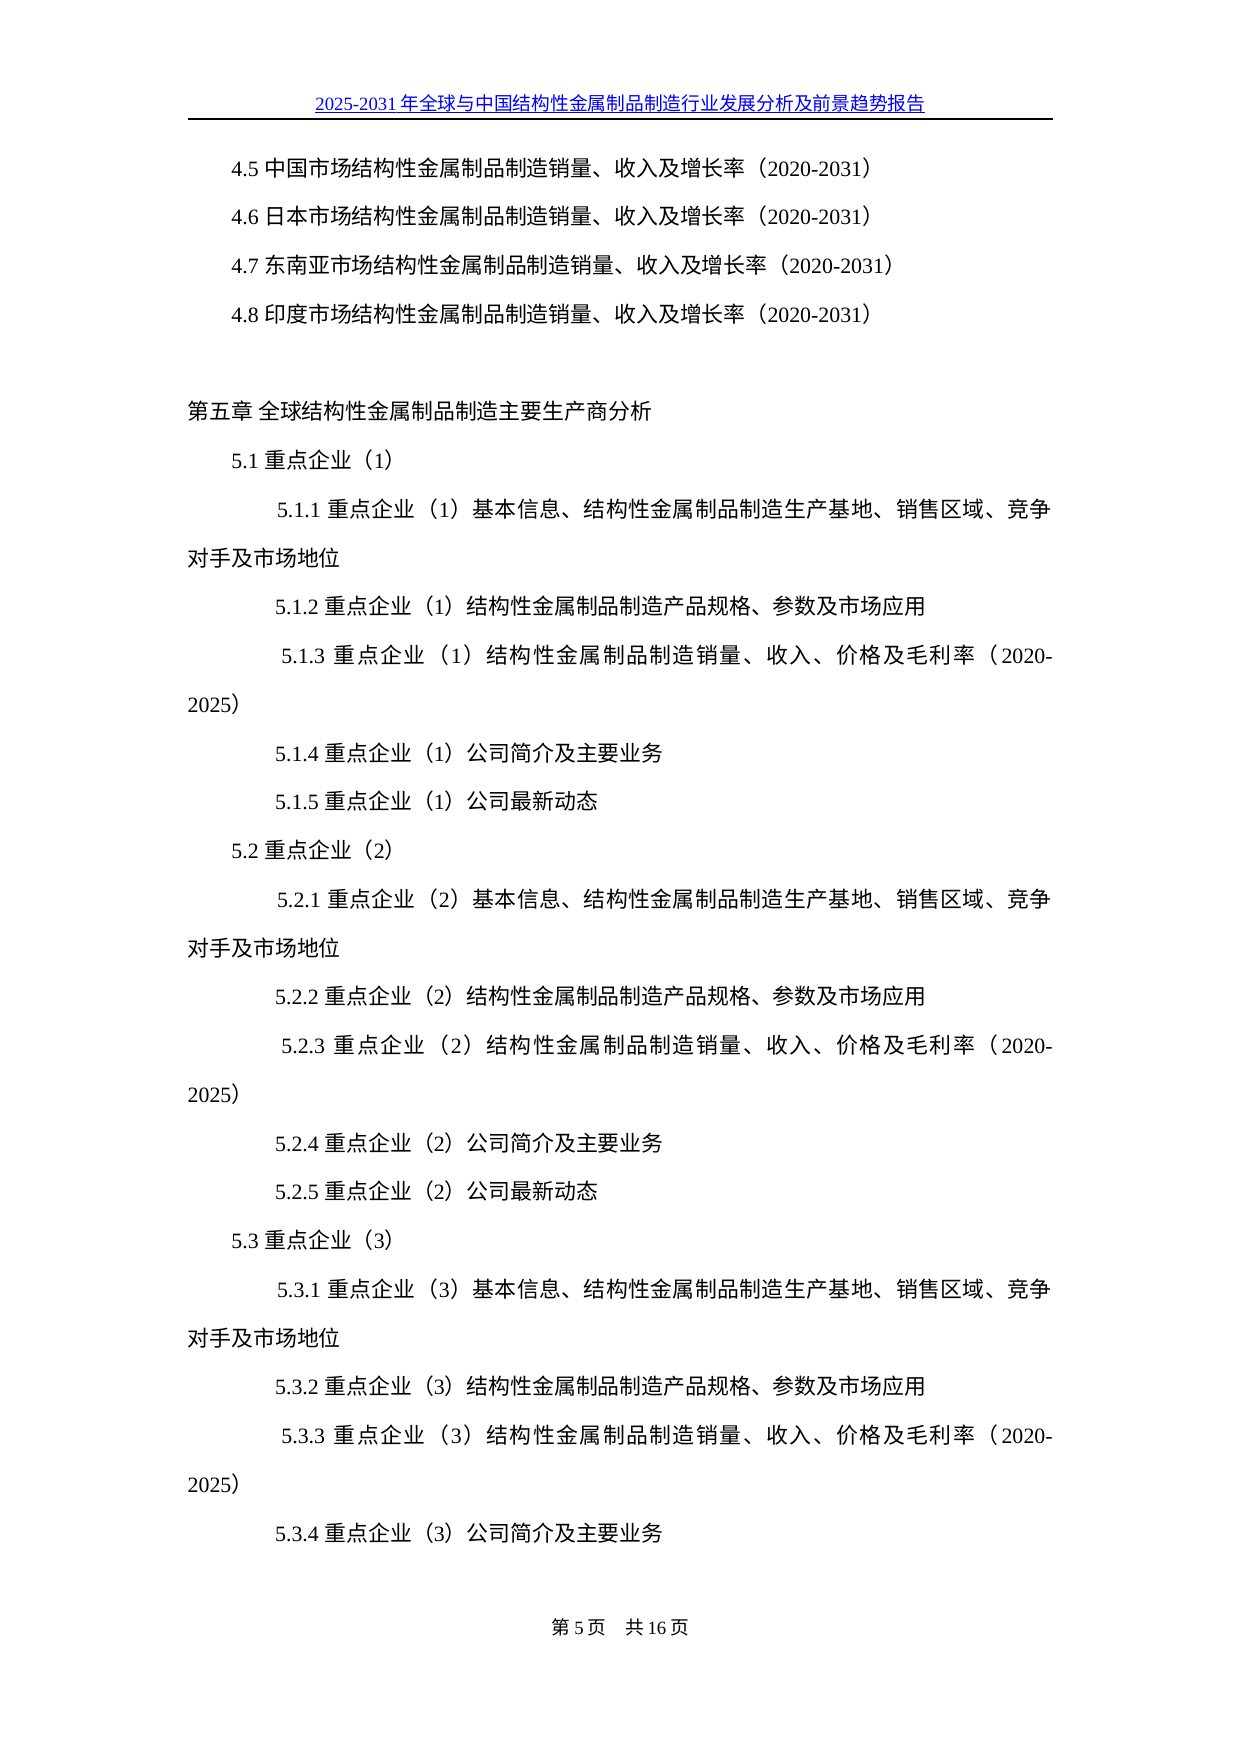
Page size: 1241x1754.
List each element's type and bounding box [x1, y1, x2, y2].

text [187, 150, 1053, 1548]
